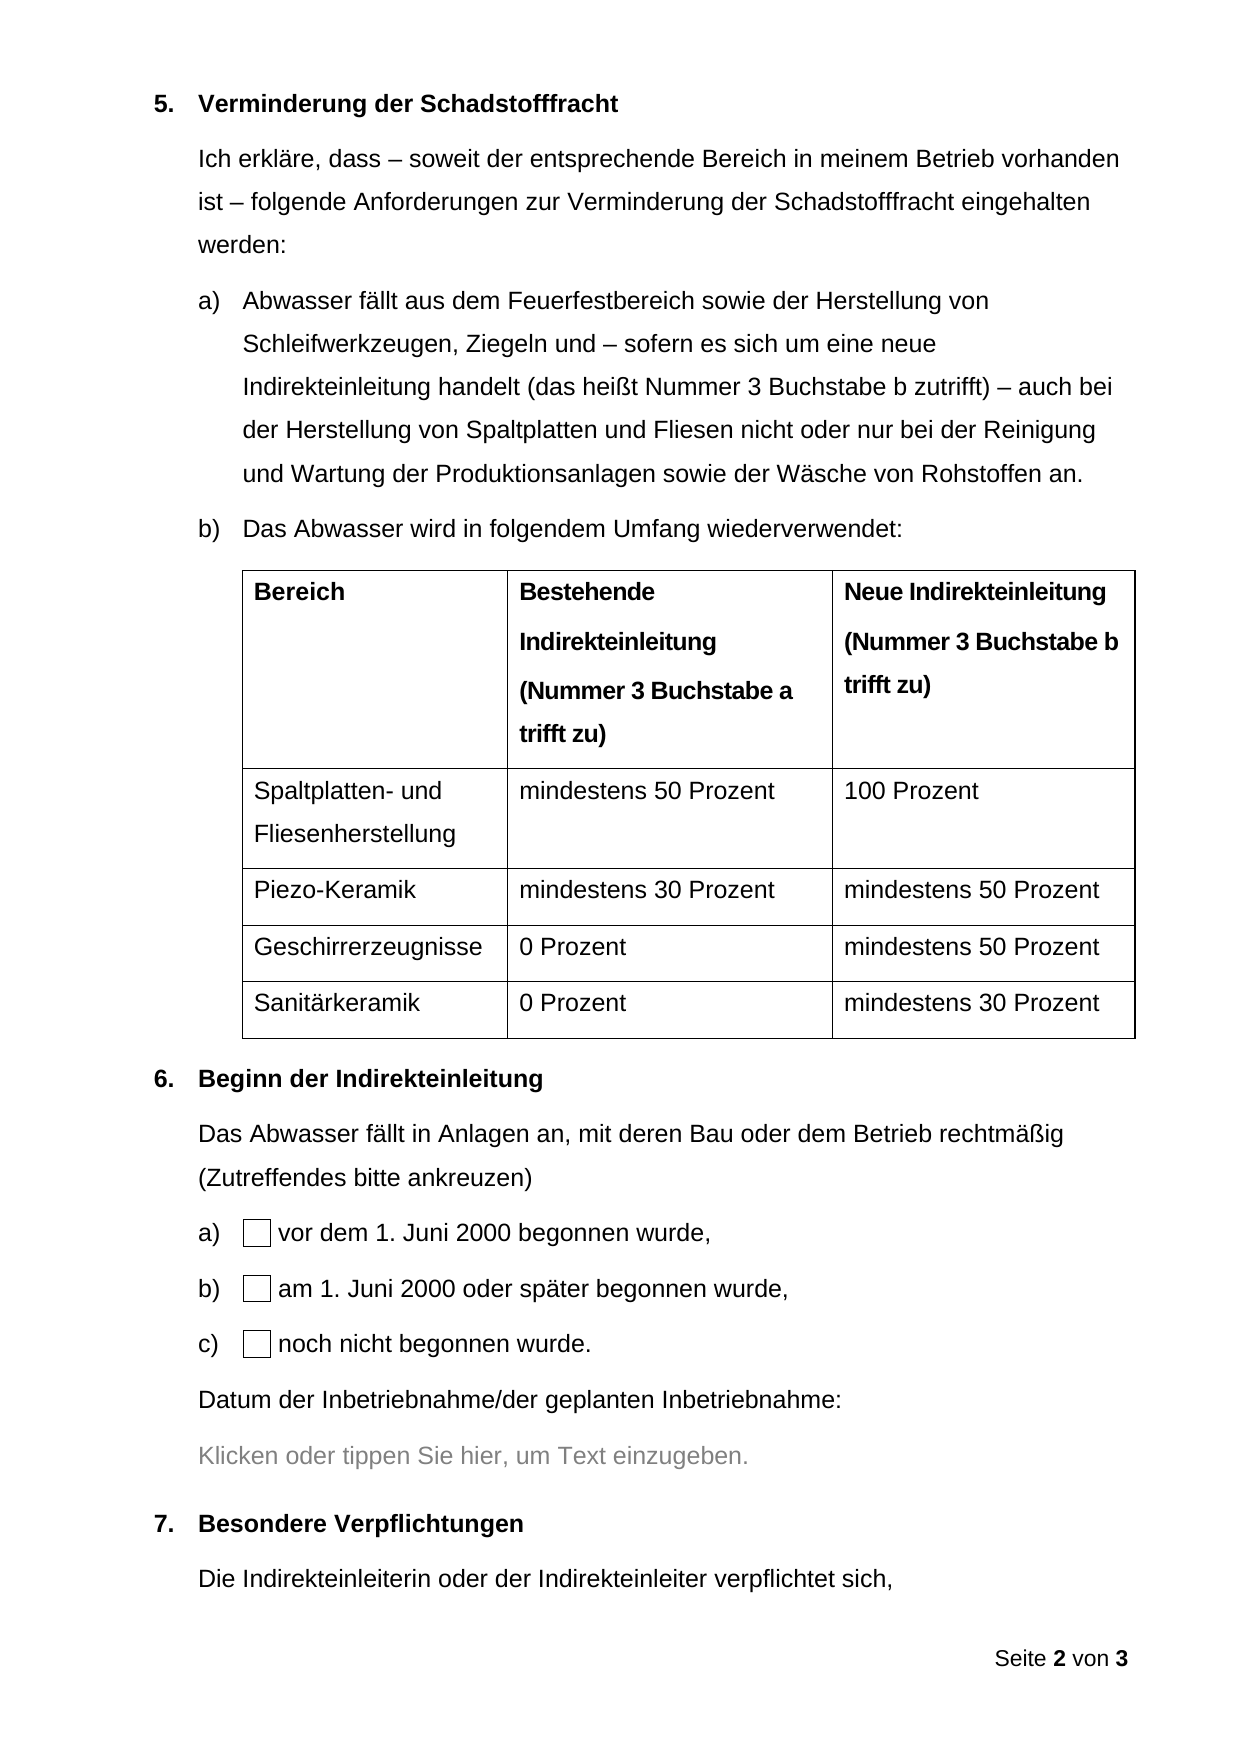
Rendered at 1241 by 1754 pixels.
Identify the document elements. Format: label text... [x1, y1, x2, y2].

table_header Bestehende Indirekteinleitung (Nummer 3 Buchstabe a trifft zu) [508, 571, 832, 768]
list am 1. Juni 2000 oder später begonnen wurde, [198, 1274, 1128, 1302]
subtitle Beginn der Indirekteinleitung [153, 1064, 1128, 1092]
table_cell Geschirrerzeugnisse [243, 926, 507, 981]
table_cell Spaltplatten- und Fliesenherstellung [243, 769, 507, 868]
table_cell mindestens 50 Prozent [508, 769, 832, 868]
table_header Neue Indirekteinleitung (Nummer 3 Buchstabe b trifft zu) [833, 571, 1134, 768]
text Ich erkläre, dass – soweit der entsprechende Bereich in meinem Betrieb vorhanden ist – folgende Anforderungen zur Verminderung der Schadstofffracht eingehalten werden: [198, 144, 1128, 259]
subtitle Besondere Verpflichtungen [153, 1509, 1128, 1537]
table_cell mindestens 30 Prozent [508, 869, 832, 924]
table_cell 0 Prozent [508, 926, 832, 981]
table_cell 0 Prozent [508, 982, 832, 1038]
list noch nicht begonnen wurde. [198, 1329, 1128, 1358]
list Abwasser fällt aus dem Feuerfestbereich sowie der Herstellung von Schleifwerkzeugen, Ziegeln und – sofern es sich um eine neue Indirekteinleitung handelt (das heißt Nummer 3 Buchstabe b zutrifft) – auch bei der Herstellung von Spaltplatten und Fliesen nicht oder nur bei der Reinigung und Wartung der Produktionsanlagen sowie der Wäsche von Rohstoffen an. [198, 286, 1128, 487]
table_cell 100 Prozent [833, 769, 1134, 868]
table_cell mindestens 50 Prozent [833, 926, 1134, 981]
table_cell mindestens 50 Prozent [833, 869, 1134, 924]
table_cell mindestens 30 Prozent [833, 982, 1134, 1038]
table_cell Sanitärkeramik [243, 982, 507, 1038]
subtitle Verminderung der Schadstofffracht [153, 89, 1128, 117]
list Das Abwasser wird in folgendem Umfang wiederverwendet: [198, 514, 1128, 543]
text Die Indirekteinleiterin oder der Indirekteinleiter verpflichtet sich, [198, 1564, 1128, 1593]
text Das Abwasser fällt in Anlagen an, mit deren Bau oder dem Betrieb rechtmäßig (Zutreffendes bitte ankreuzen) [198, 1119, 1128, 1191]
table_header Bereich [243, 571, 507, 768]
table_cell Piezo-Keramik [243, 869, 507, 924]
list vor dem 1. Juni 2000 begonnen wurde, [198, 1218, 1128, 1247]
text Datum der Inbetriebnahme/der geplanten Inbetriebnahme: [198, 1385, 1128, 1414]
